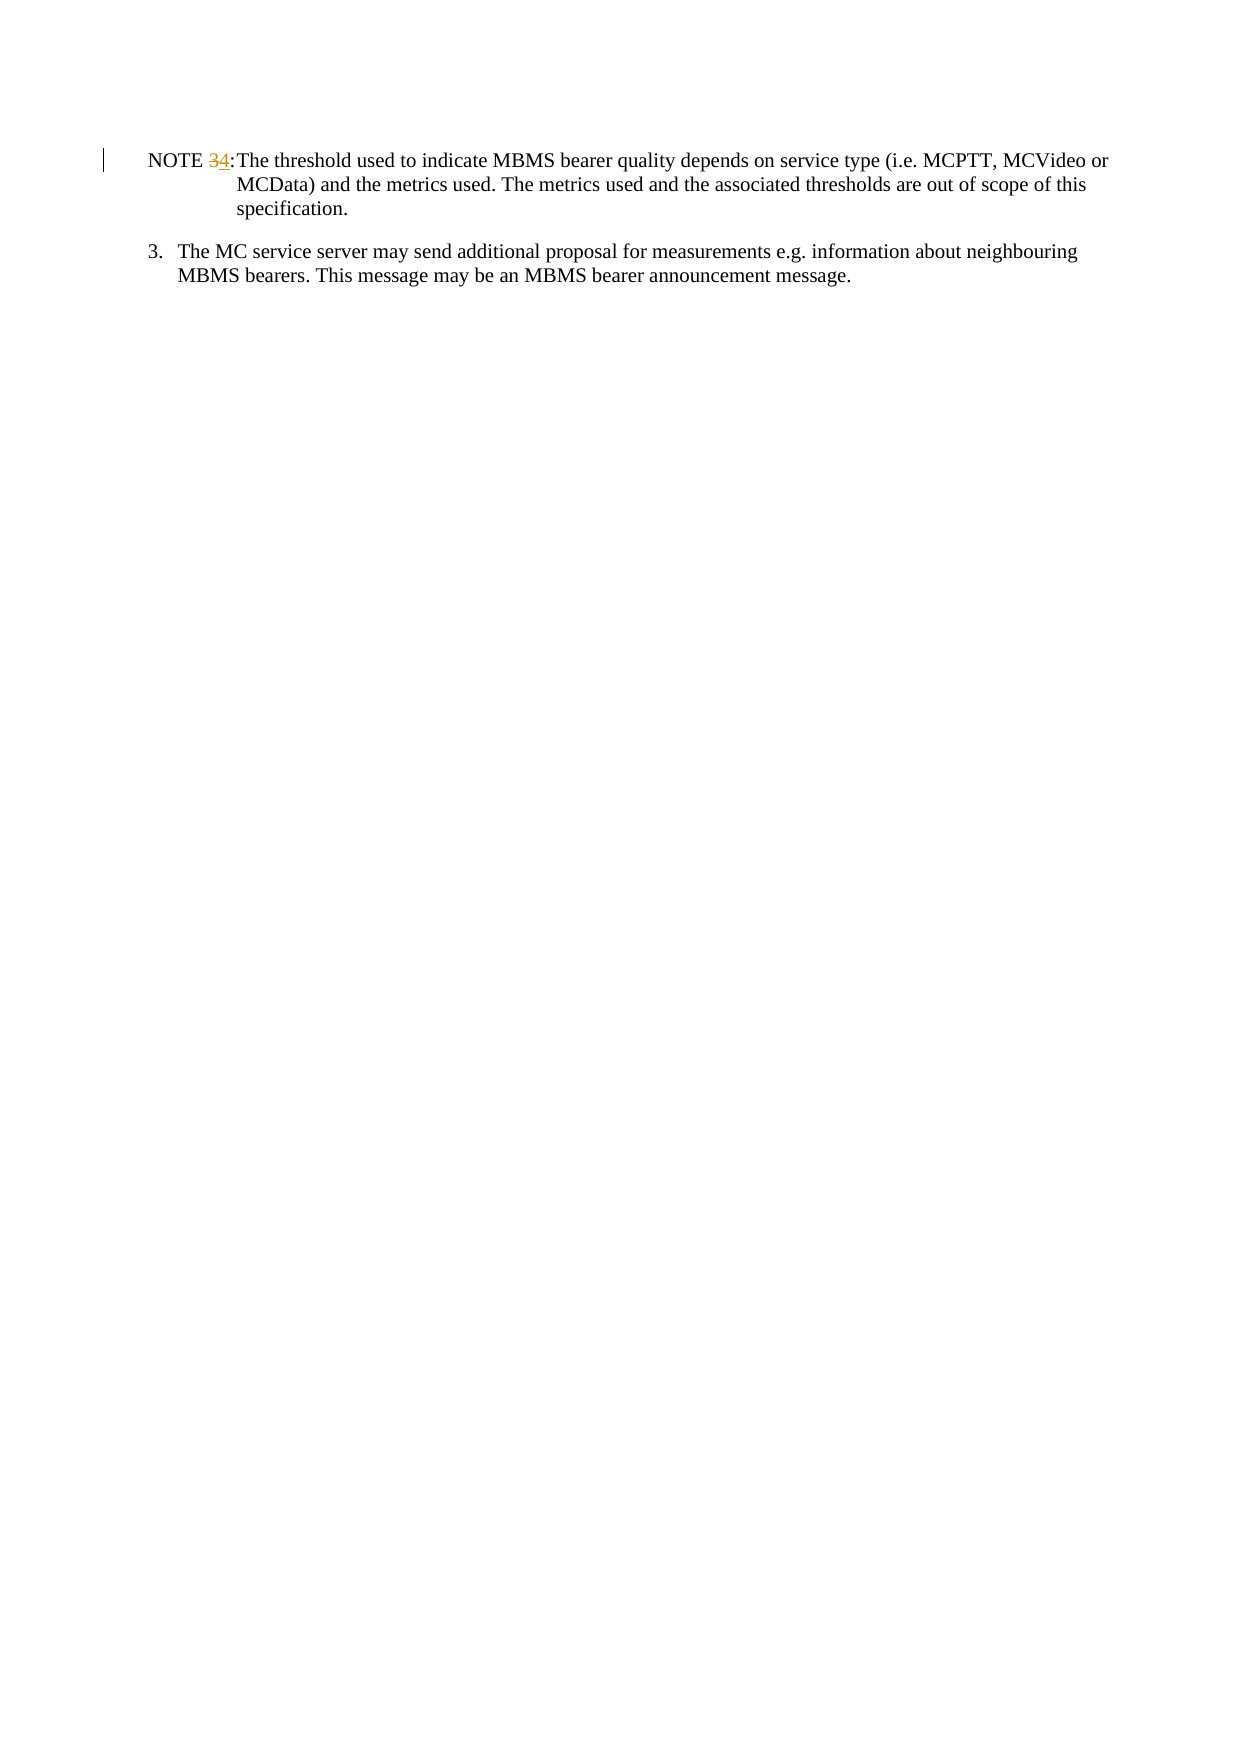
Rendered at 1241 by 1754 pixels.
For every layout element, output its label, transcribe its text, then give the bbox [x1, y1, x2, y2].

text 3. The MC service server may send additional proposal for measurements e.g. information about neighbouring MBMS bearers. This message may be an MBMS bearer announcement message. [148, 239, 1122, 287]
text NOTE : The threshold used to indicate MBMS bearer quality depends on service type (i.e. MCPTT, MCVideo or MCData) and the metrics used. The metrics used and the associated thresholds are out of scope of this specification. [148, 148, 1122, 220]
